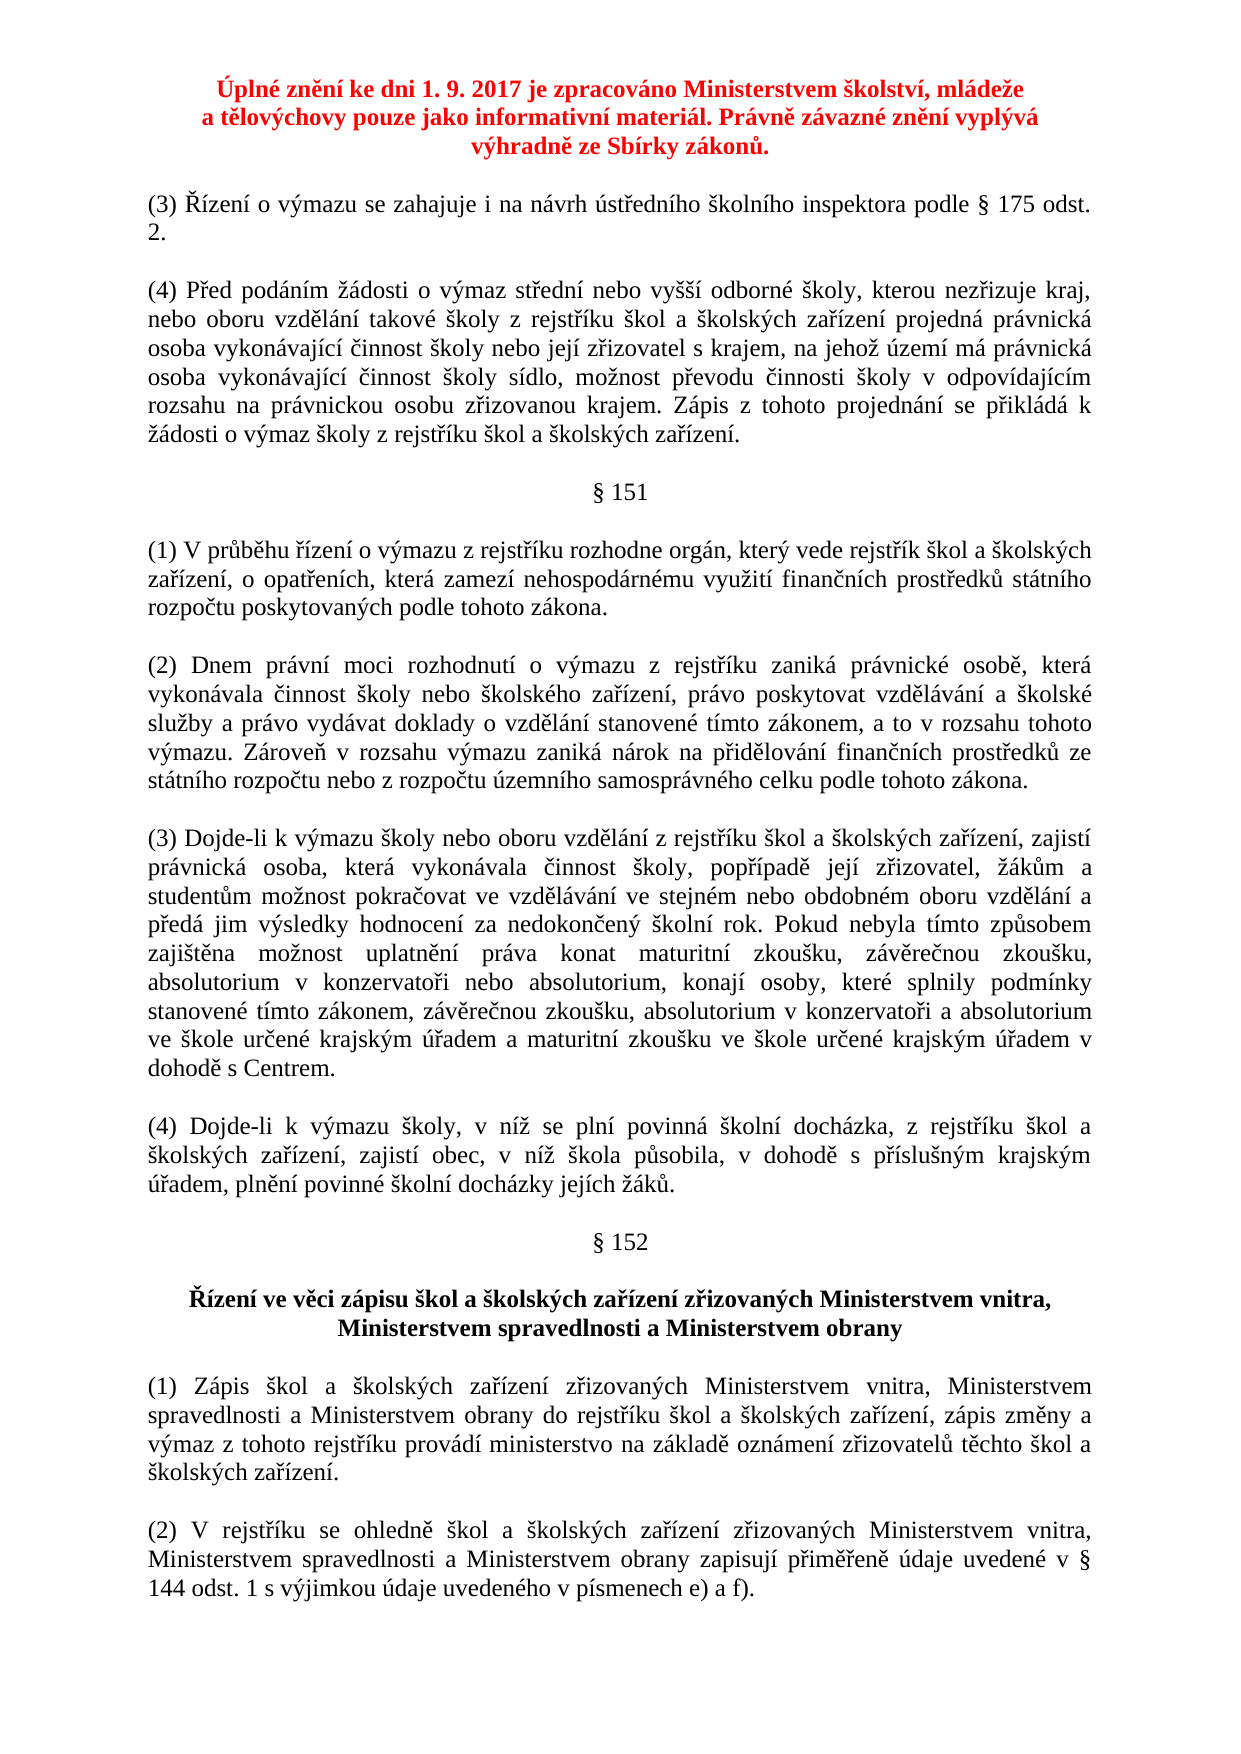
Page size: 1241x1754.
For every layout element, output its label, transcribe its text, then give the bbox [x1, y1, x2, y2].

text (4) Dojde-li k výmazu školy, v níž se plní povinná školní docházka, z rejstříku škol a školských zařízení, zajistí obec, v níž škola působila, v dohodě s příslušným krajským úřadem, plnění povinné školní docházky jejích žáků. [148, 1111, 1093, 1197]
text (2) V rejstříku se ohledně škol a školských zařízení zřizovaných Ministerstvem vnitra, Ministerstvem spravedlnosti a Ministerstvem obrany zapisují přiměřeně údaje uvedené v § 144 odst. 1 s výjimkou údaje uvedeného v písmenech e) a f). [148, 1515, 1093, 1602]
text (3) Dojde-li k výmazu školy nebo oboru vzdělání z rejstříku škol a školských zařízení, zajistí právnická osoba, která vykonávala činnost školy, popřípadě její zřizovatel, žákům a studentům možnost pokračovat ve vzdělávání ve stejném nebo obdobném oboru vzdělání a předá jim výsledky hodnocení za nedokončený školní rok. Pokud nebyla tímto způsobem zajištěna možnost uplatnění práva konat maturitní zkoušku, závěrečnou zkoušku, absolutorium v konzervatoři nebo absolutorium, konají osoby, které splnily podmínky stanovené tímto zákonem, závěrečnou zkoušku, absolutorium v konzervatoři a absolutorium ve škole určené krajským úřadem a maturitní zkoušku ve škole určené krajským úřadem v dohodě s Centrem. [148, 823, 1093, 1082]
text § 151 [148, 477, 1093, 506]
text (1) V průběhu řízení o výmazu z rejstříku rozhodne orgán, který vede rejstřík škol a školských zařízení, o opatřeních, která zamezí nehospodárnému využití finančních prostředků státního rozpočtu poskytovaných podle tohoto zákona. [148, 535, 1093, 621]
text (3) Řízení o výmazu se zahajuje i na návrh ústředního školního inspektora podle § 175 odst. 2. [148, 189, 1093, 246]
text (1) Zápis škol a školských zařízení zřizovaných Ministerstvem vnitra, Ministerstvem spravedlnosti a Ministerstvem obrany do rejstříku škol a školských zařízení, zápis změny a výmaz z tohoto rejstříku provádí ministerstvo na základě oznámení zřizovatelů těchto škol a školských zařízení. [148, 1371, 1093, 1486]
text § 152 [148, 1227, 1093, 1255]
text (4) Před podáním žádosti o výmaz střední nebo vyšší odborné školy, kterou nezřizuje kraj, nebo oboru vzdělání takové školy z rejstříku škol a školských zařízení projedná právnická osoba vykonávající činnost školy nebo její zřizovatel s krajem, na jehož území má právnická osoba vykonávající činnost školy sídlo, možnost převodu činnosti školy v odpovídajícím rozsahu na právnickou osobu zřizovanou krajem. Zápis z tohoto projednání se přikládá k žádosti o výmaz školy z rejstříku škol a školských zařízení. [148, 275, 1093, 448]
text Řízení ve věci zápisu škol a školských zařízení zřizovaných Ministerstvem vnitra, Ministerstvem spravedlnosti a Ministerstvem obrany [148, 1284, 1093, 1342]
text (2) Dnem právní moci rozhodnutí o výmazu z rejstříku zaniká právnické osobě, která vykonávala činnost školy nebo školského zařízení, právo poskytovat vzdělávání a školské služby a právo vydávat doklady o vzdělání stanovené tímto zákonem, a to v rozsahu tohoto výmazu. Zároveň v rozsahu výmazu zaniká nárok na přidělování finančních prostředků ze státního rozpočtu nebo z rozpočtu územního samosprávného celku podle tohoto zákona. [148, 650, 1093, 794]
